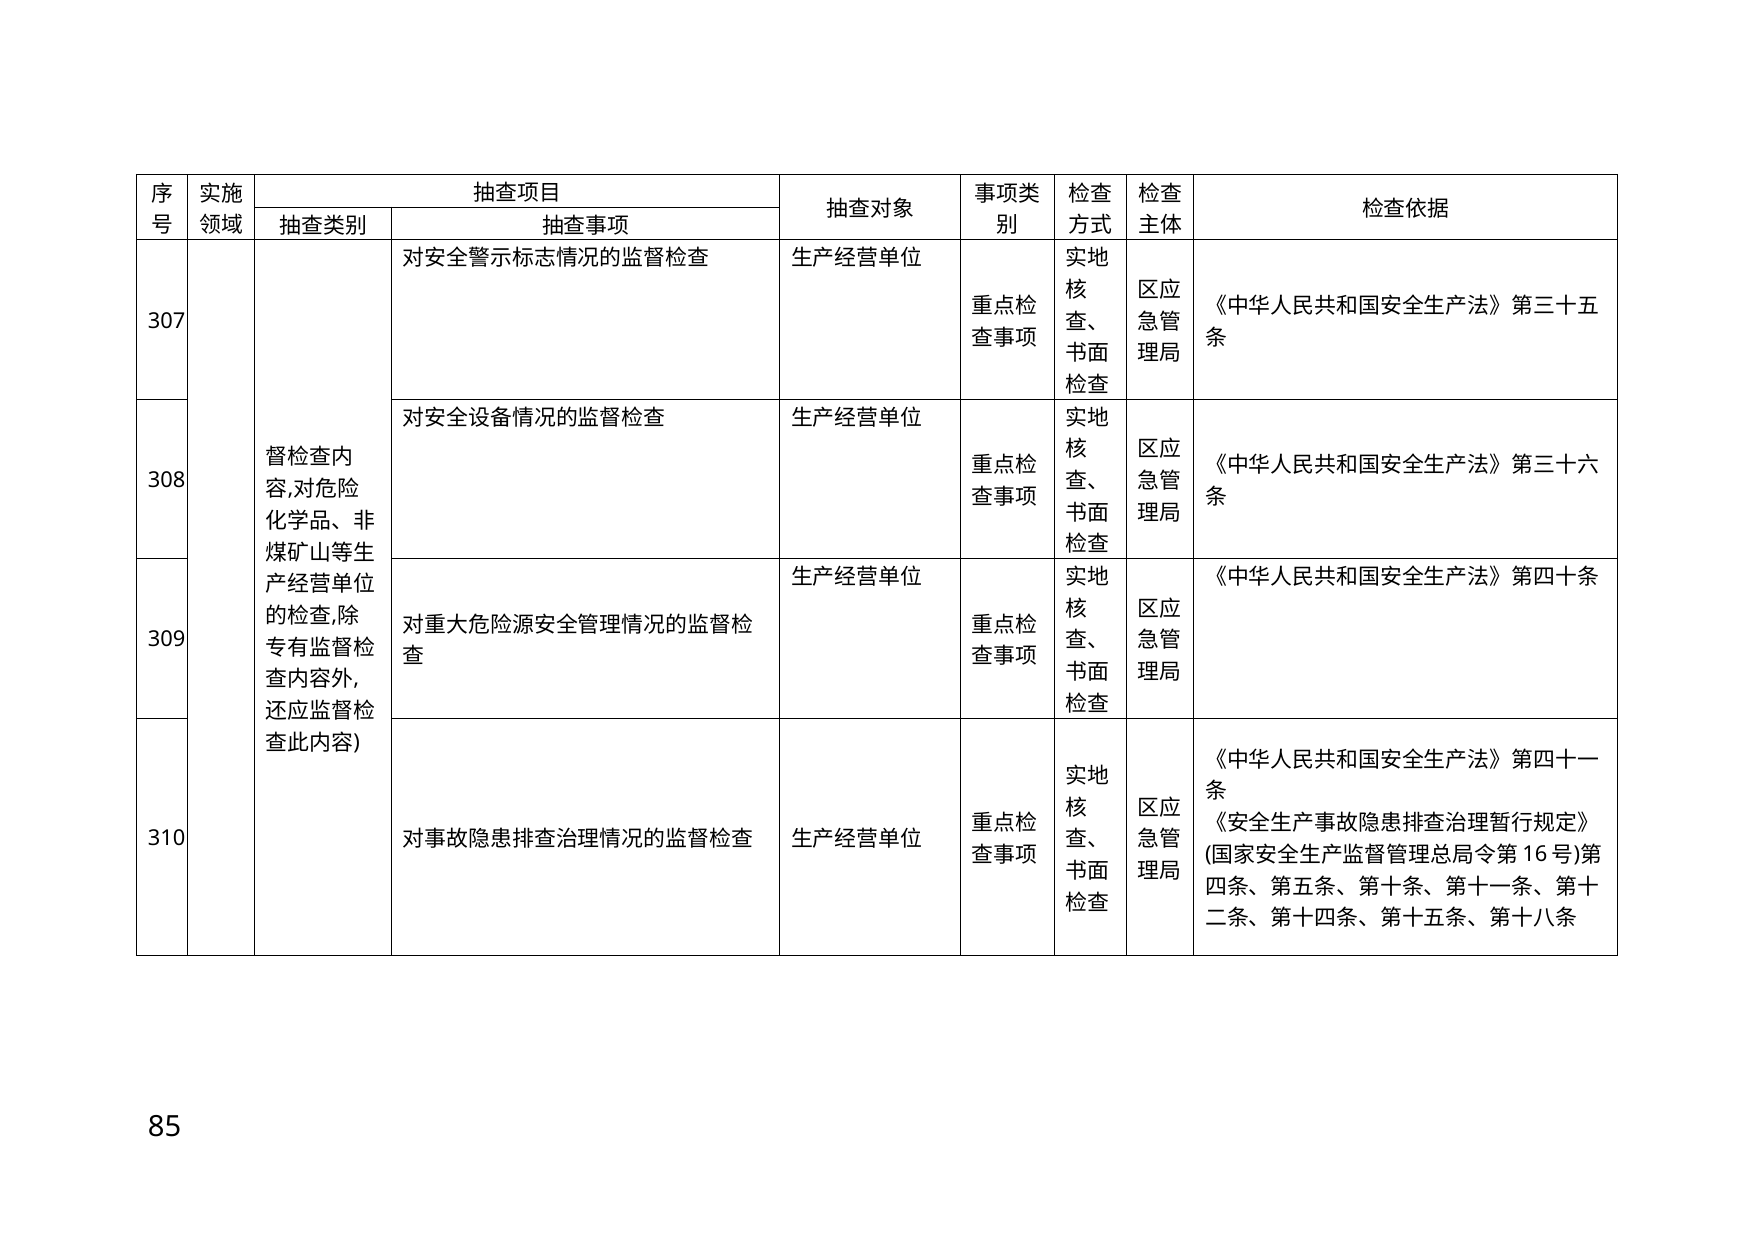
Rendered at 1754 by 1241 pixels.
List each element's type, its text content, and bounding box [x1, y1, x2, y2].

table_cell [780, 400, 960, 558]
table_cell 抽查事项 [392, 208, 779, 239]
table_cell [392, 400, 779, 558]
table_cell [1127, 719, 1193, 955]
table_cell 抽查类别 [255, 208, 391, 239]
table_header 事项类别 [961, 175, 1054, 239]
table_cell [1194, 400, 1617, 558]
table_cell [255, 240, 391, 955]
table_header 抽查对象 [780, 175, 960, 239]
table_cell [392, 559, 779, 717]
table_header 检查主体 [1127, 175, 1193, 239]
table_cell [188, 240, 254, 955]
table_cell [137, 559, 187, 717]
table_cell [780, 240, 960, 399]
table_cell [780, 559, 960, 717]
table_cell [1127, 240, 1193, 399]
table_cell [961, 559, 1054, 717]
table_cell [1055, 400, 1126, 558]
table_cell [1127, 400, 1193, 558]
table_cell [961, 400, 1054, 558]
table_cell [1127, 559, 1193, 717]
table_header 实施领域 [188, 175, 254, 239]
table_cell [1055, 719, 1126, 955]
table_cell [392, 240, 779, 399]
table_header 抽查项目 [255, 175, 779, 207]
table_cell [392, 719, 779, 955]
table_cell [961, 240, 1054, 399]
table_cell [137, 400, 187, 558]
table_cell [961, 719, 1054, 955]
table_header 序号 [137, 175, 187, 239]
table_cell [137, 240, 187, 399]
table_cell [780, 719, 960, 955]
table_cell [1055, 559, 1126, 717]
table_header 检查方式 [1055, 175, 1126, 239]
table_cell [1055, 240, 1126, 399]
table_header 检查依据 [1194, 175, 1617, 239]
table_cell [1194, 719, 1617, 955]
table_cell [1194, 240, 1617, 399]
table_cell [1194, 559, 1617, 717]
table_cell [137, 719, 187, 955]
